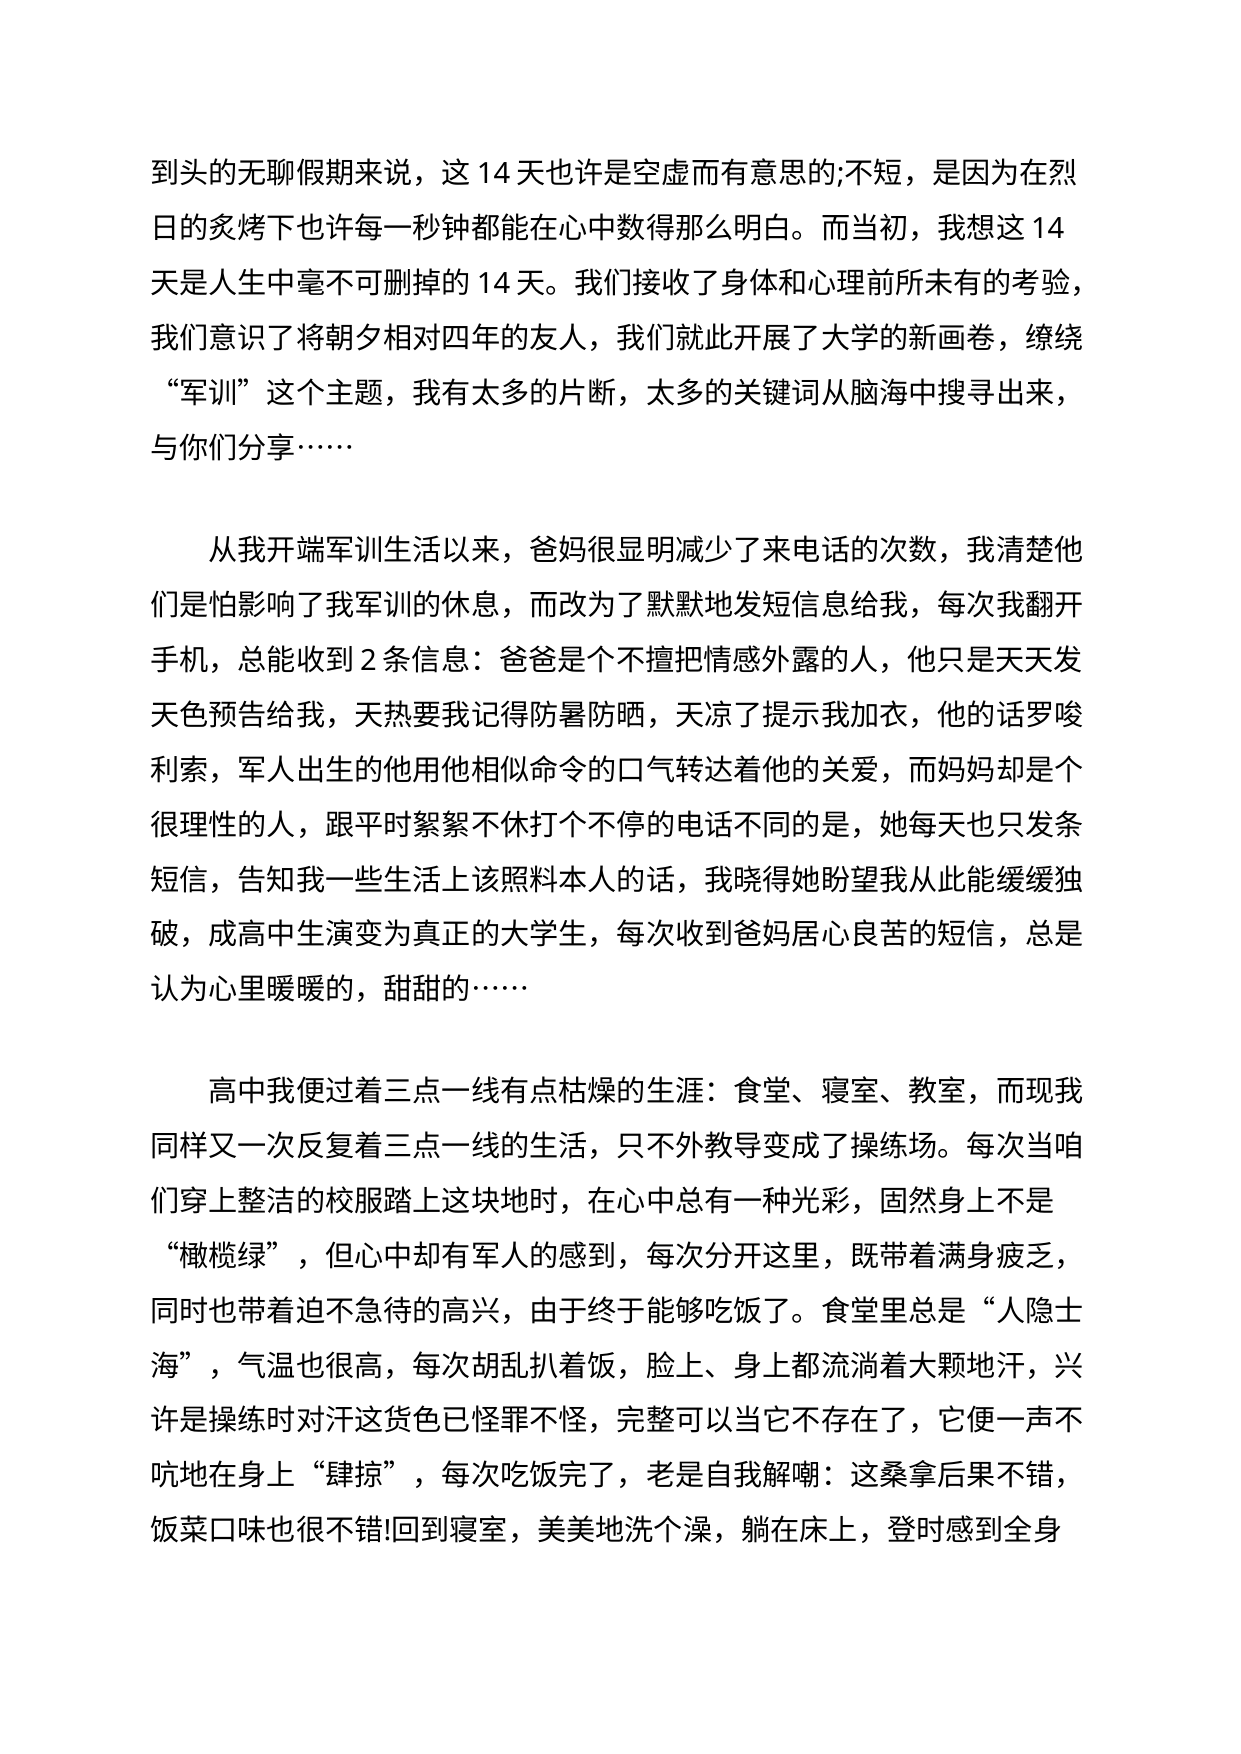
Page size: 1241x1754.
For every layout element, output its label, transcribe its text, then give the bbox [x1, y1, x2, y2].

text 从我开端军训生活以来，爸妈很显明减少了来电话的次数，我清楚他们是怕影响了我军训的休息，而改为了默默地发短信息给我，每次我翻开手机，总能收到2条信息：爸爸是个不擅把情感外露的人，他只是天天发天色预告给我，天热要我记得防暑防晒，天凉了提示我加衣，他的话罗唆利索，军人出生的他用他相似命令的口气转达着他的关爱，而妈妈却是个很理性的人，跟平时絮絮不休打个不停的电话不同的是，她每天也只发条短信，告知我一些生活上该照料本人的话，我晓得她盼望我从此能缓缓独破，成高中生演变为真正的大学生，每次收到爸妈居心良苦的短信，总是认为心里暖暖的，甜甜的…… [150, 527, 1090, 1008]
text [150, 1068, 1090, 1549]
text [150, 150, 1090, 467]
